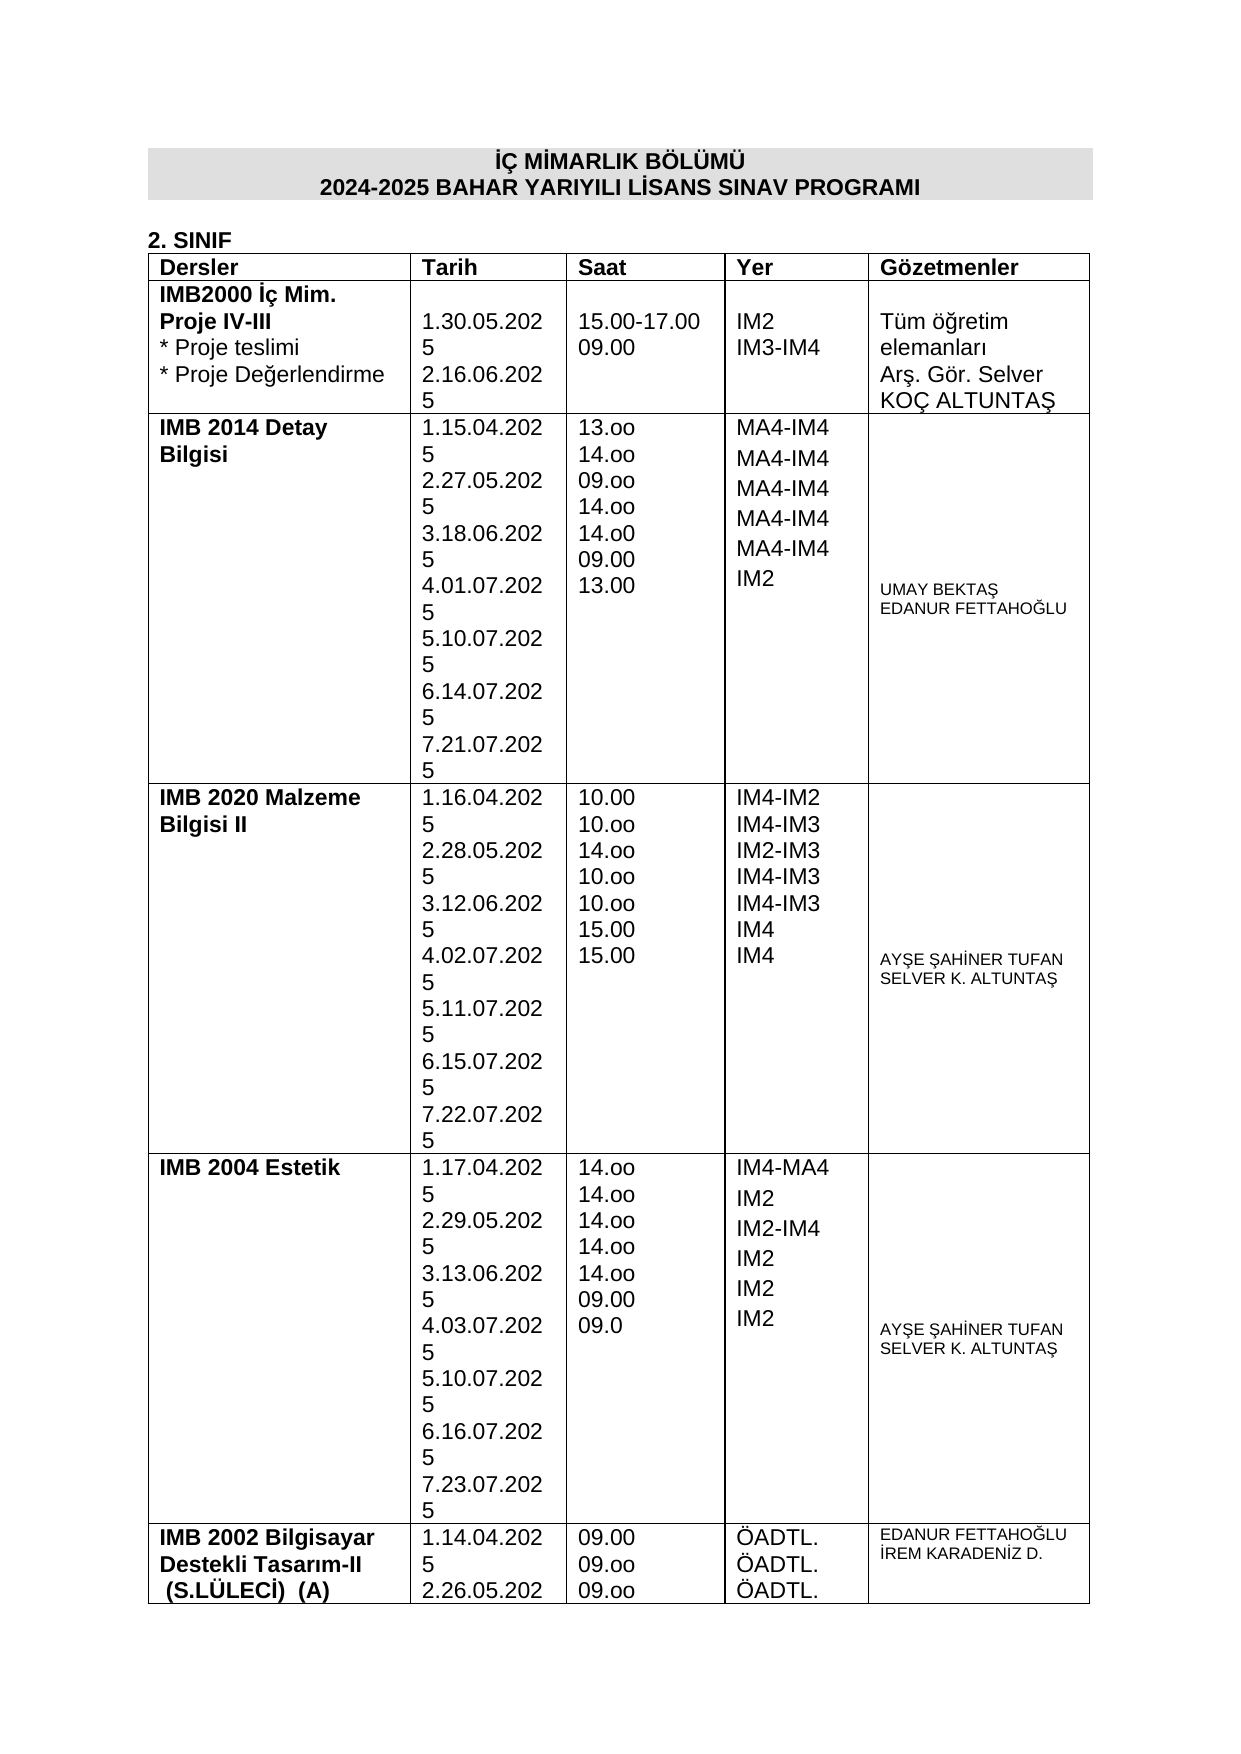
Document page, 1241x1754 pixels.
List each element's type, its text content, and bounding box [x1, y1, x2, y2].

table_header Yer [726, 254, 868, 280]
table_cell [149, 1524, 410, 1603]
table_header Tarih [411, 254, 566, 280]
table_cell AYŞE ŞAHİNER TUFAN SELVER K. ALTUNTAŞ [869, 784, 1089, 1153]
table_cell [411, 1524, 566, 1603]
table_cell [869, 1524, 1089, 1603]
table_cell 1.16.04.2025 2.28.05.2025 3.12.06.2025 4.02.07.2025 5.11.07.2025 6.15.07.2025 7.22.07.2025 [411, 784, 566, 1153]
table_cell IMB 2020 Malzeme Bilgisi II [149, 784, 410, 1153]
table_cell 1.30.05.2025 2.16.06.2025 [411, 281, 566, 413]
table_cell IMB 2004 Estetik [149, 1154, 410, 1523]
table_header Saat [567, 254, 724, 280]
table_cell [567, 1524, 724, 1603]
table_cell IMB2000 İç Mim. Proje IV-III * Proje teslimi * Proje Değerlendirme [149, 281, 410, 413]
table_cell 1.17.04.2025 2.29.05.2025 3.13.06.2025 4.03.07.2025 5.10.07.2025 6.16.07.2025 7.23.07.2025 [411, 1154, 566, 1523]
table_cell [726, 1524, 868, 1603]
table_cell IM4-IM2 IM4-IM3 IM2-IM3 IM4-IM3 IM4-IM3 IM4 IM4 [726, 784, 868, 1153]
table_cell MA4-IM4 MA4-IM4 MA4-IM4 MA4-IM4 MA4-IM4 IM2 [726, 414, 868, 783]
table_cell 1.15.04.2025 2.27.05.2025 3.18.06.2025 4.01.07.2025 5.10.07.2025 6.14.07.2025 7.21.07.2025 [411, 414, 566, 783]
table_cell IMB 2014 Detay Bilgisi [149, 414, 410, 783]
table_cell 13.oo 14.oo 09.oo 14.oo 14.o0 09.00 13.00 [567, 414, 724, 783]
table_cell 10.00 10.oo 14.oo 10.oo 10.oo 15.00 15.00 [567, 784, 724, 1153]
table_header Dersler [149, 254, 410, 280]
text 2024-2025 BAHAR YARIYILI LİSANS SINAV PROGRAMI [148, 174, 1093, 200]
table_cell IM4-MA4 IM2 IM2-IM4 IM2 IM2 IM2 [726, 1154, 868, 1523]
table_cell AYŞE ŞAHİNER TUFAN SELVER K. ALTUNTAŞ [869, 1154, 1089, 1523]
text İÇ MİMARLIK BÖLÜMÜ [148, 148, 1093, 174]
table_cell Tüm öğretim elemanları Arş. Gör. Selver KOÇ ALTUNTAŞ [869, 281, 1089, 413]
table_cell IM2 IM3-IM4 [726, 281, 868, 413]
table_header Gözetmenler [869, 254, 1089, 280]
table_cell 14.oo 14.oo 14.oo 14.oo 14.oo 09.00 09.0 [567, 1154, 724, 1523]
table_cell 15.00-17.00 09.00 [567, 281, 724, 413]
table_cell UMAY BEKTAŞ EDANUR FETTAHOĞLU [869, 414, 1089, 783]
text 2. SINIF [148, 227, 1093, 253]
